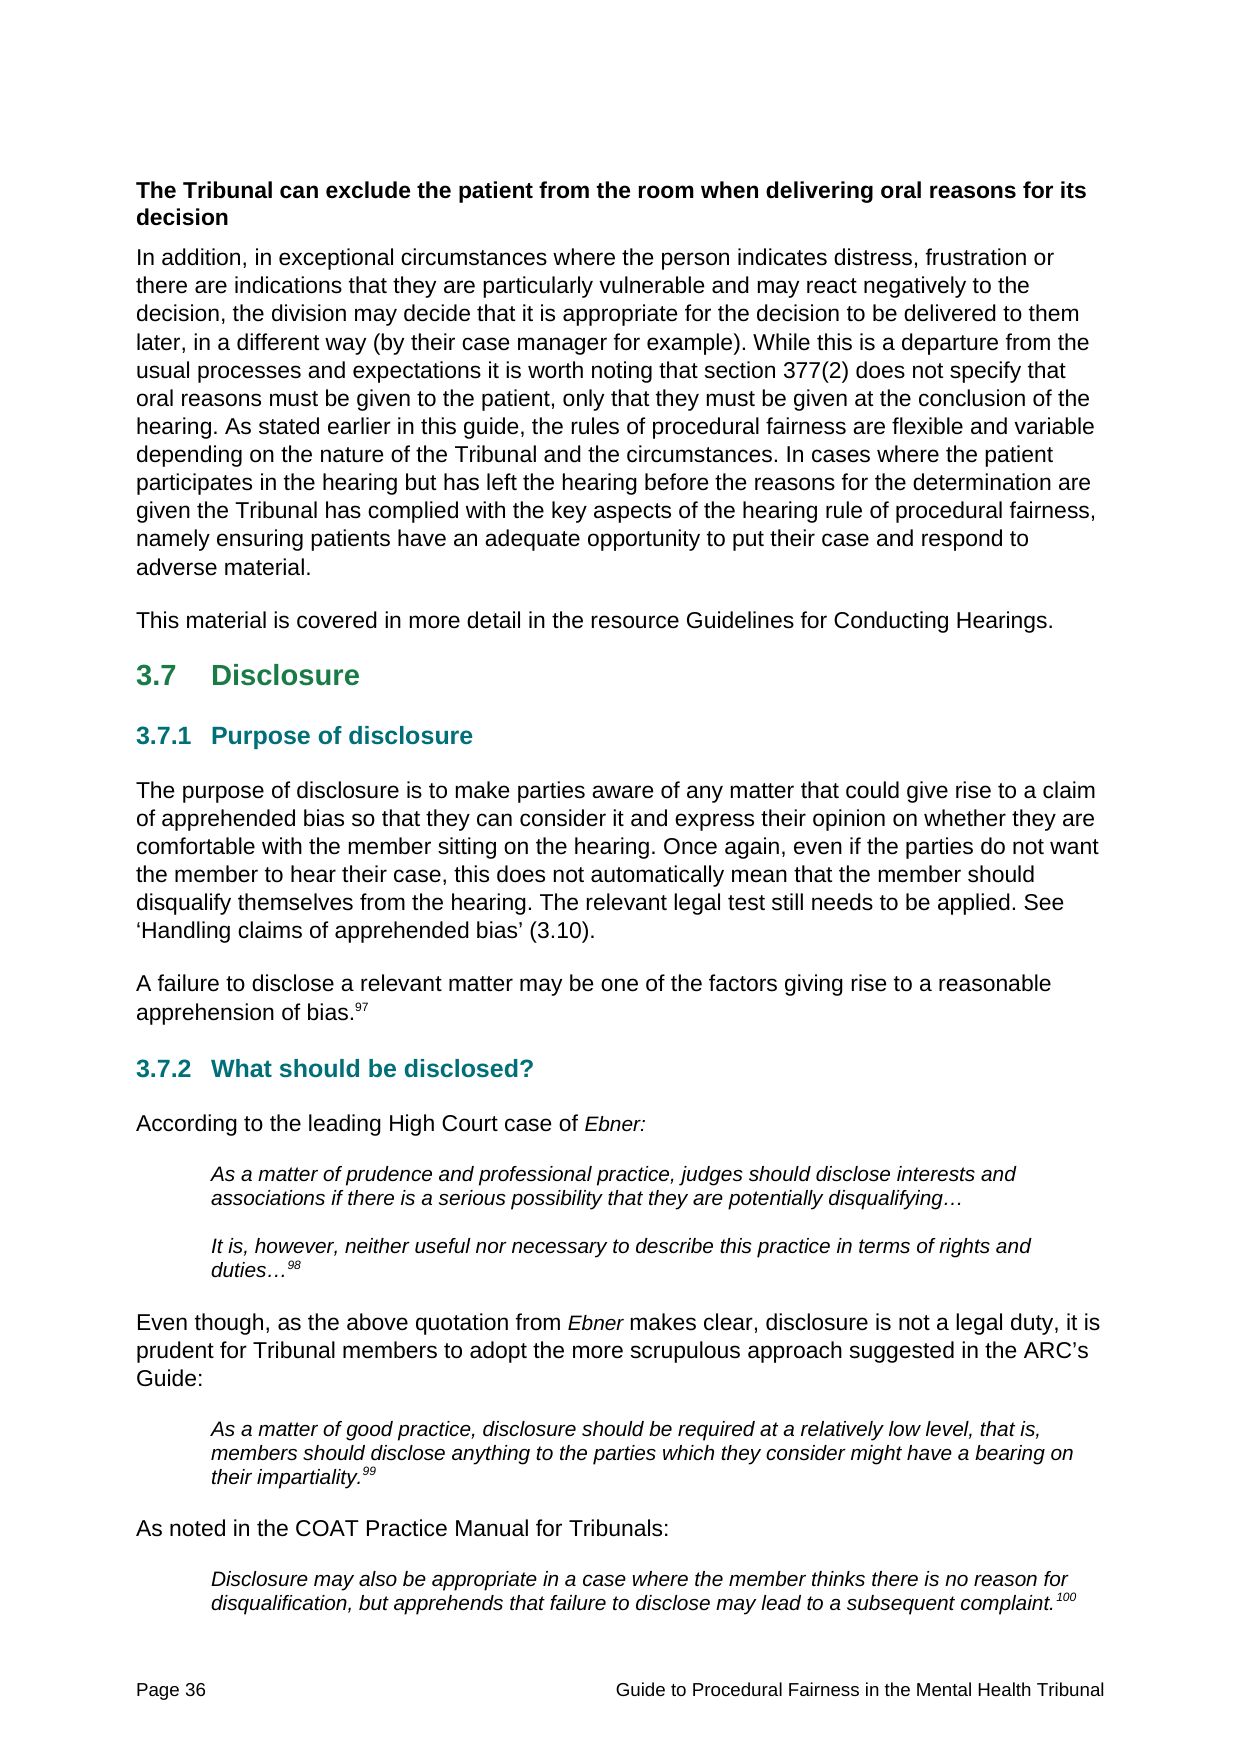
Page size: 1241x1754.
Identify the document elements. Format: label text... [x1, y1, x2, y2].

text The purpose of disclosure is to make parties aware of any matter that could give rise to a claim of apprehended bias so that they can consider it and express their opinion on whether they are comfortable with the member sitting on the hearing. Once again, even if the parties do not want the member to hear their case, this does not automatically mean that the member should disqualify themselves from the hearing. The relevant legal test still needs to be applied. See ‘Handling claims of apprehended bias’ (3.10). [136, 775, 1104, 944]
text Disclosure may also be appropriate in a case where the member thinks there is no reason for disqualification, but apprehends that failure to disclose may lead to a subsequent complaint. [211, 1567, 1104, 1614]
text It is, however, neither useful nor necessary to describe this practice in terms of rights and duties… [211, 1234, 1104, 1282]
subtitle 3.7.1 Purpose of disclosure [136, 721, 1104, 750]
text A failure to disclose a relevant matter may be one of the factors giving rise to a reasonable apprehension of bias. [136, 969, 1104, 1025]
text As noted in the COAT Practice Manual for Tribunals: [136, 1513, 1104, 1542]
text According to the leading High Court case of Ebner: [136, 1108, 1104, 1136]
subtitle 3.7.2 What should be disclosed? [136, 1054, 1104, 1083]
subtitle The Tribunal can exclude the patient from the room when delivering oral reasons for its decision [136, 177, 1104, 230]
text This material is covered in more detail in the resource Guidelines for Conducting Hearings. [136, 605, 1104, 633]
text As a matter of good practice, disclosure should be required at a relatively low level, that is, members should disclose anything to the parties which they consider might have a bearing on their impartiality. [211, 1417, 1104, 1488]
text Even though, as the above quotation from Ebner makes clear, disclosure is not a legal duty, it is prudent for Tribunal members to adopt the more scrupulous approach suggested in the ARC’s Guide: [136, 1307, 1104, 1392]
text As a matter of prudence and professional practice, judges should disclose interests and associations if there is a serious possibility that they are potentially disqualifying… [211, 1161, 1104, 1209]
subtitle 3.7 Disclosure [136, 658, 1104, 692]
text In addition, in exceptional circumstances where the person indicates distress, frustration or there are indications that they are particularly vulnerable and may react negatively to the decision, the division may decide that it is appropriate for the decision to be delivered to them later, in a different way (by their case manager for example). While this is a departure from the usual processes and expectations it is worth noting that section 377(2) does not specify that oral reasons must be given to the patient, only that they must be given at the conclusion of the hearing. As stated earlier in this guide, the rules of procedural fairness are flexible and variable depending on the nature of the Tribunal and the circumstances. In cases where the patient participates in the hearing but has left the hearing before the reasons for the determination are given the Tribunal has complied with the key aspects of the hearing rule of procedural fairness, namely ensuring patients have an adequate opportunity to put their case and respond to adverse material. [136, 242, 1104, 580]
